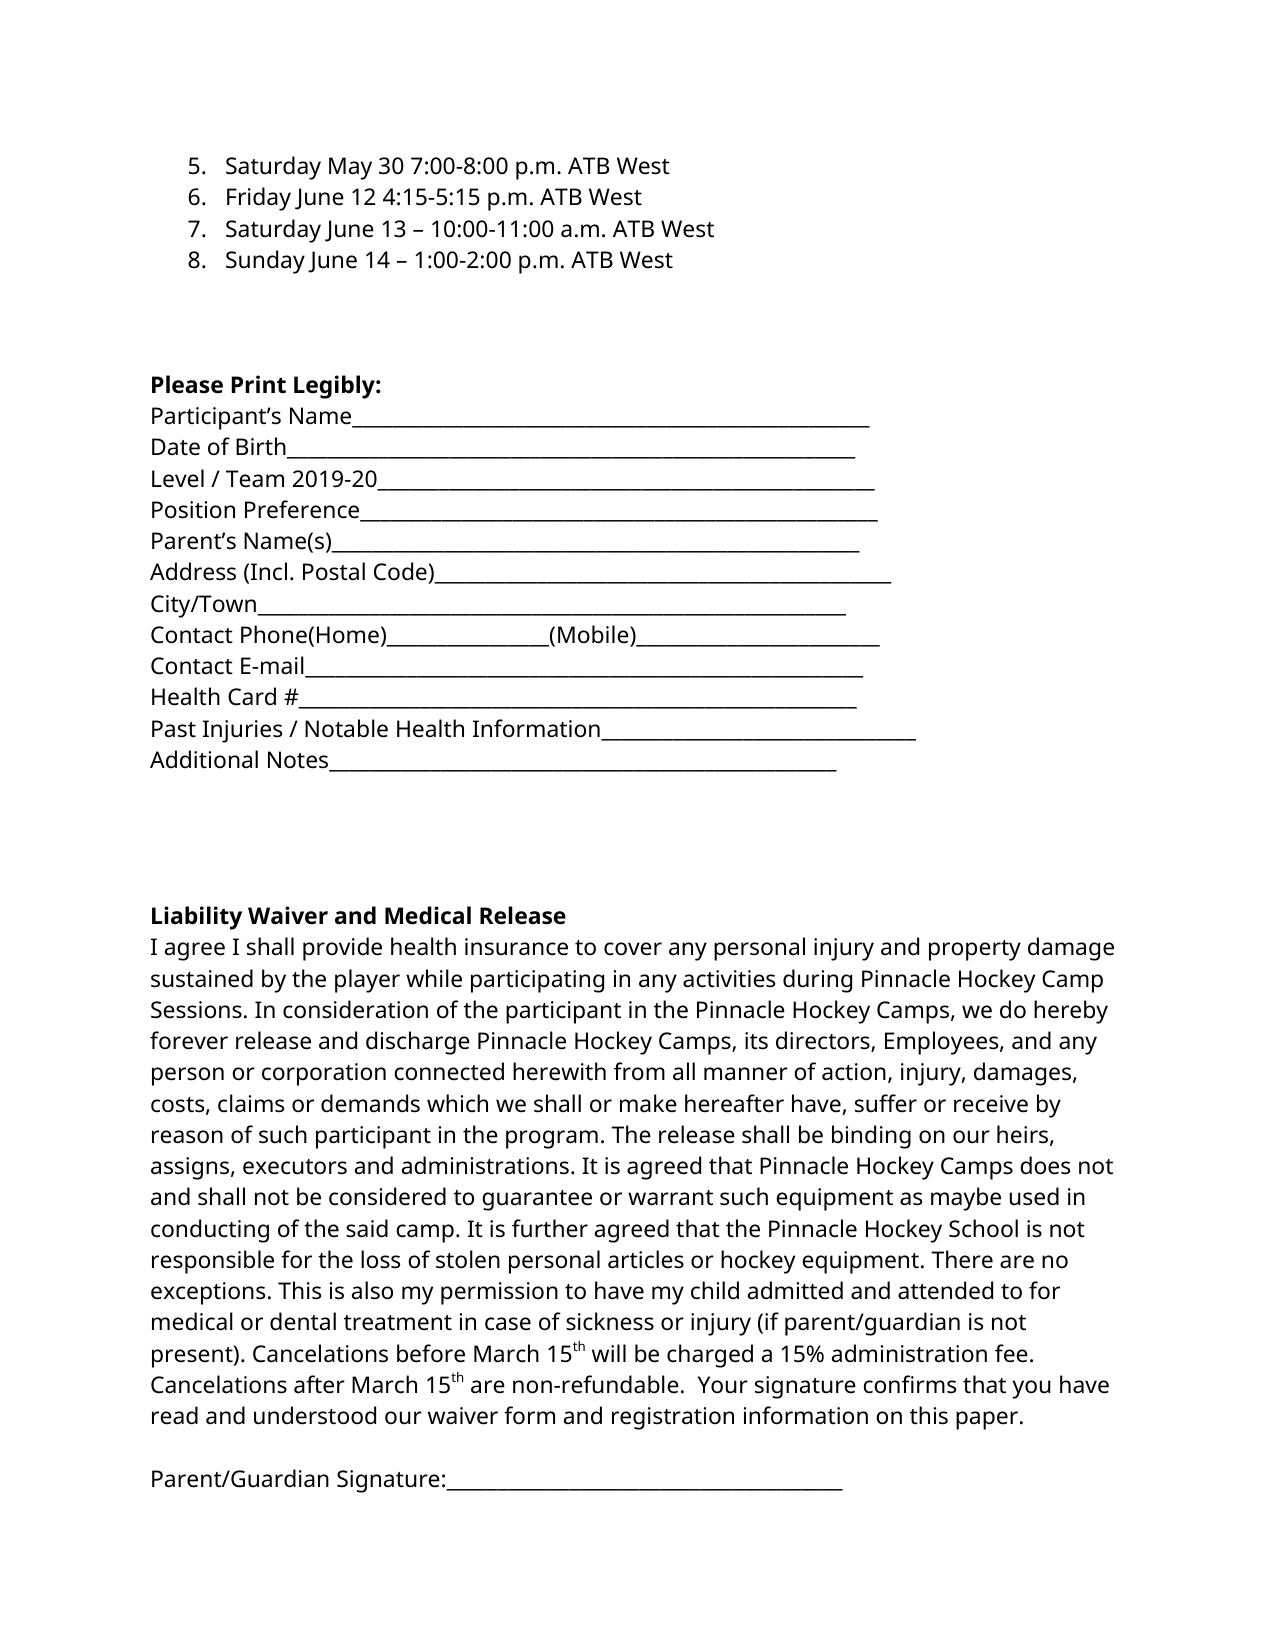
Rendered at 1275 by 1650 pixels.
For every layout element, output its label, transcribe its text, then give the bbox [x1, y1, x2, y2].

text Address (Incl. Postal Code)_____________________________________________ [150, 556, 1125, 587]
text Parent/Guardian Signature:_______________________________________ [150, 1462, 1125, 1494]
list Saturday June 13 – 10:00-11:00 a.m. ATB West [187, 212, 1125, 244]
text Liability Waiver and Medical Release [150, 900, 1125, 931]
text Contact E-mail_______________________________________________________ [150, 650, 1125, 681]
text Contact Phone(Home)________________(Mobile)________________________ [150, 619, 1125, 650]
text Health Card #_______________________________________________________ [150, 681, 1125, 712]
text Please Print Legibly: [150, 369, 1125, 400]
text Level / Team 2019-20_________________________________________________ [150, 462, 1125, 494]
list Friday June 12 4:15-5:15 p.m. ATB West [187, 181, 1125, 212]
text City/Town__________________________________________________________ [150, 587, 1125, 619]
text Additional Notes__________________________________________________ [150, 744, 1125, 775]
text I agree I shall provide health insurance to cover any personal injury and property damage sustained by the player while participating in any activities during Pinnacle Hockey Camp Sessions. In consideration of the participant in the Pinnacle Hockey Camps, we do hereby forever release and discharge Pinnacle Hockey Camps, its directors, Employees, and any person or corporation connected herewith from all manner of action, injury, damages, costs, claims or demands which we shall or make hereafter have, suffer or receive by reason of such participant in the program. The release shall be binding on our heirs, assigns, executors and administrations. It is agreed that Pinnacle Hockey Camps does not and shall not be considered to guarantee or warrant such equipment as maybe used in conducting of the said camp. It is further agreed that the Pinnacle Hockey School is not responsible for the loss of stolen personal articles or hockey equipment. There are no exceptions. This is also my permission to have my child admitted and attended to for medical or dental treatment in case of sickness or injury (if parent/guardian is not present). Cancelations before March 15th will be charged a 15% administration fee. Cancelations after March 15th are non-refundable. Your signature confirms that you have read and understood our waiver form and registration information on this paper. [150, 931, 1125, 1431]
text Past Injuries / Notable Health Information_______________________________ [150, 712, 1125, 744]
text Parent’s Name(s)____________________________________________________ [150, 525, 1125, 556]
text Participant’s Name___________________________________________________ [150, 400, 1125, 431]
list Saturday May 30 7:00-8:00 p.m. ATB West [187, 150, 1125, 181]
list Sunday June 14 – 1:00-2:00 p.m. ATB West [187, 244, 1125, 275]
text Date of Birth________________________________________________________ [150, 431, 1125, 462]
text Position Preference___________________________________________________ [150, 494, 1125, 525]
